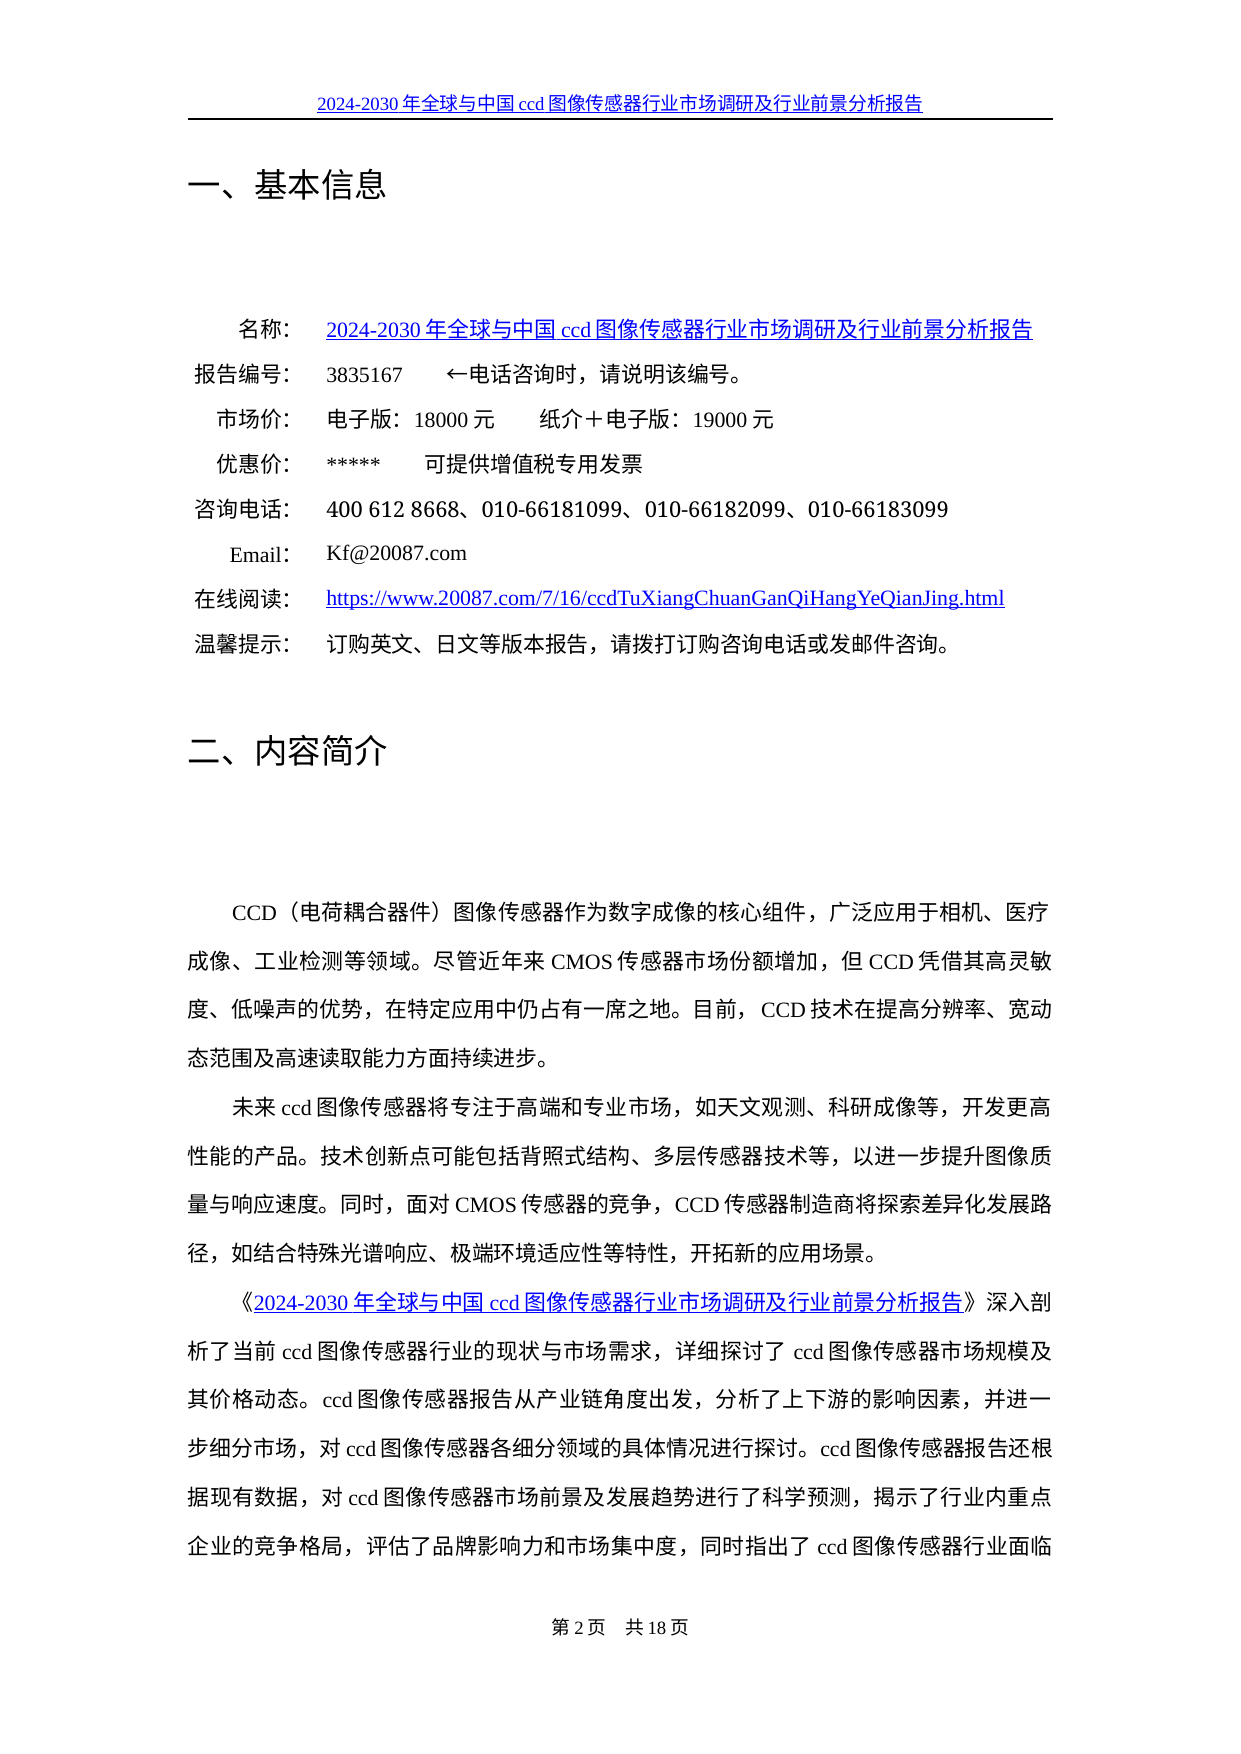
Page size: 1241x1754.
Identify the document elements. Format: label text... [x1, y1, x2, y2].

table_cell 订购英文、日文等版本报告，请拨打订购咨询电话或发邮件咨询。 [315, 627, 1073, 672]
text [187, 894, 1053, 1561]
table_cell Email： [167, 537, 315, 582]
table_header 2024-2030年全球与中国ccd图像传感器行业市场调研及行业前景分析报告 [315, 312, 1073, 357]
table_cell Kf@20087.com [315, 537, 1073, 582]
table_cell 400 612 8668、010-66181099、010-66182099、010-66183099 [315, 492, 1073, 537]
table_header 名称： [167, 312, 315, 357]
table_cell 3835167 ←电话咨询时，请说明该编号。 [315, 357, 1073, 402]
table_cell 电子版：18000 元 纸介＋电子版：19000 元 [315, 402, 1073, 447]
title 二、内容简介 [187, 717, 1053, 782]
table_cell 报告编号： [167, 357, 315, 402]
table_cell [315, 582, 1073, 627]
table_cell ***** 可提供增值税专用发票 [315, 447, 1073, 492]
table_cell 优惠价： [167, 447, 315, 492]
table_cell 市场价： [167, 402, 315, 447]
table_cell 在线阅读： [167, 582, 315, 627]
title 一、基本信息 [187, 150, 1053, 215]
table_cell 咨询电话： [167, 492, 315, 537]
table_cell 温馨提示： [167, 627, 315, 672]
